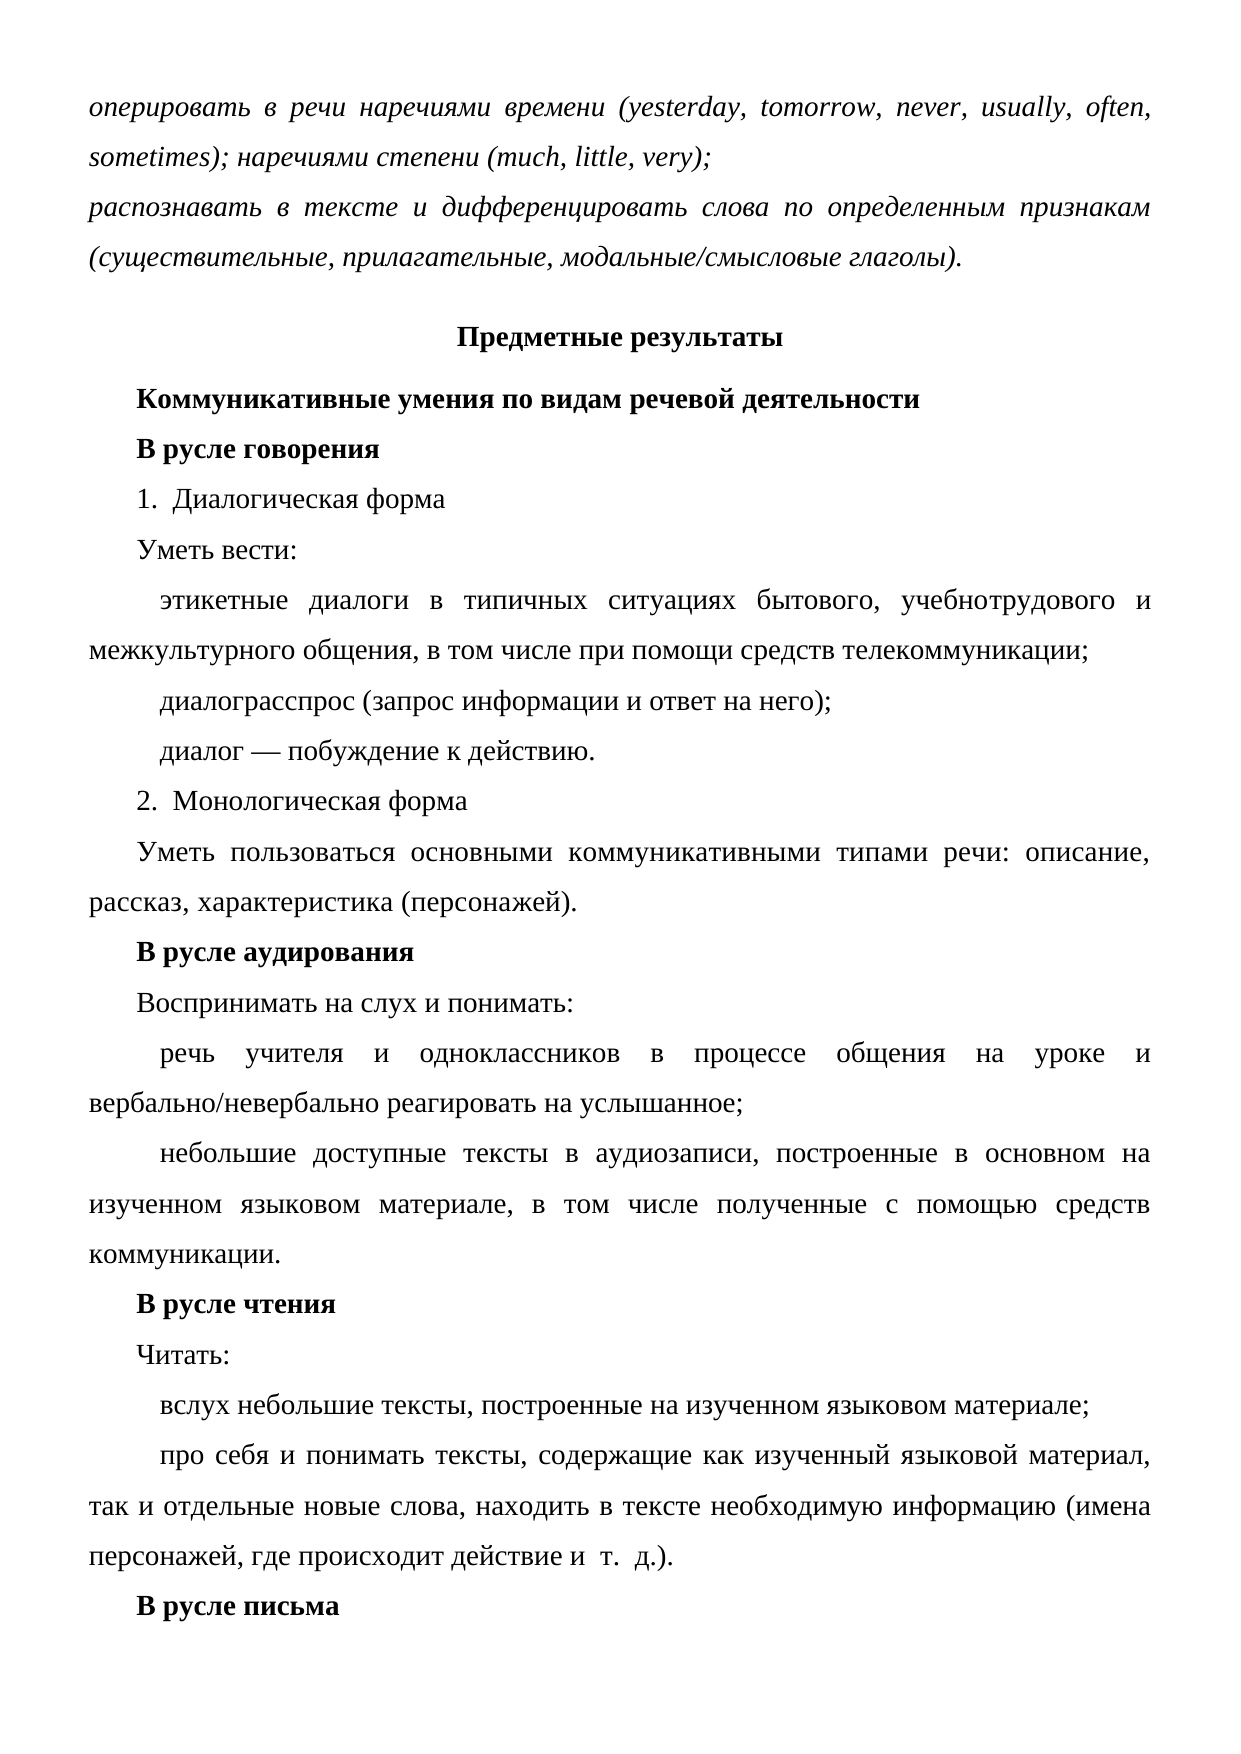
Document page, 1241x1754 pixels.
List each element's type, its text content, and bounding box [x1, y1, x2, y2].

text про себя и понимать тексты, содержащие как изученный языковой материал, так и отдельные новые слова, находить в тексте необходимую информацию (имена персонажей, где происходит действие и т. д.). [89, 1437, 1152, 1572]
text В русле письма [89, 1588, 1152, 1622]
text оперировать в речи наречиями времени (yesterday, tomorrow, never, usually, often, sometimes); наречиями степени (much, little, very); [89, 89, 1152, 172]
text вслух небольшие тексты, построенные на изученном языковом материале; [89, 1387, 1152, 1421]
text Предметные результаты [89, 319, 1152, 352]
text В русле аудирования [89, 934, 1152, 968]
text распознавать в тексте и дифференцировать слова по определенным признакам (существительные, прилагательные, модальные/смысловые глаголы). [89, 189, 1152, 273]
text 2. Монологическая форма [89, 783, 1152, 817]
text Коммуникативные умения по видам речевой деятельности [89, 381, 1152, 414]
text В русле говорения [89, 431, 1152, 465]
text Уметь пользоваться основными коммуникативными типами речи: описание, рассказ, характеристика (персонажей). [89, 834, 1152, 918]
text Уметь вести: [89, 532, 1152, 565]
text Воспринимать на слух и понимать: [89, 985, 1152, 1018]
text диалог — побуждение к действию. [89, 733, 1152, 767]
text небольшие доступные тексты в аудиозаписи, построенные в основном на изученном языковом материале, в том числе полученные с помощью средств коммуникации. [89, 1136, 1152, 1270]
text диалог­расспрос (запрос информации и ответ на него); [89, 683, 1152, 716]
text В русле чтения [89, 1287, 1152, 1320]
text этикетные диалоги в типичных ситуациях бытового, учебно­трудового и межкультурного общения, в том числе при помощи средств телекоммуникации; [89, 582, 1152, 666]
text 1. Диалогическая форма [89, 482, 1152, 515]
text речь учителя и одноклассников в процессе общения на уроке и вербально/невербально реагировать на услышанное; [89, 1035, 1152, 1119]
text Читать: [89, 1337, 1152, 1370]
